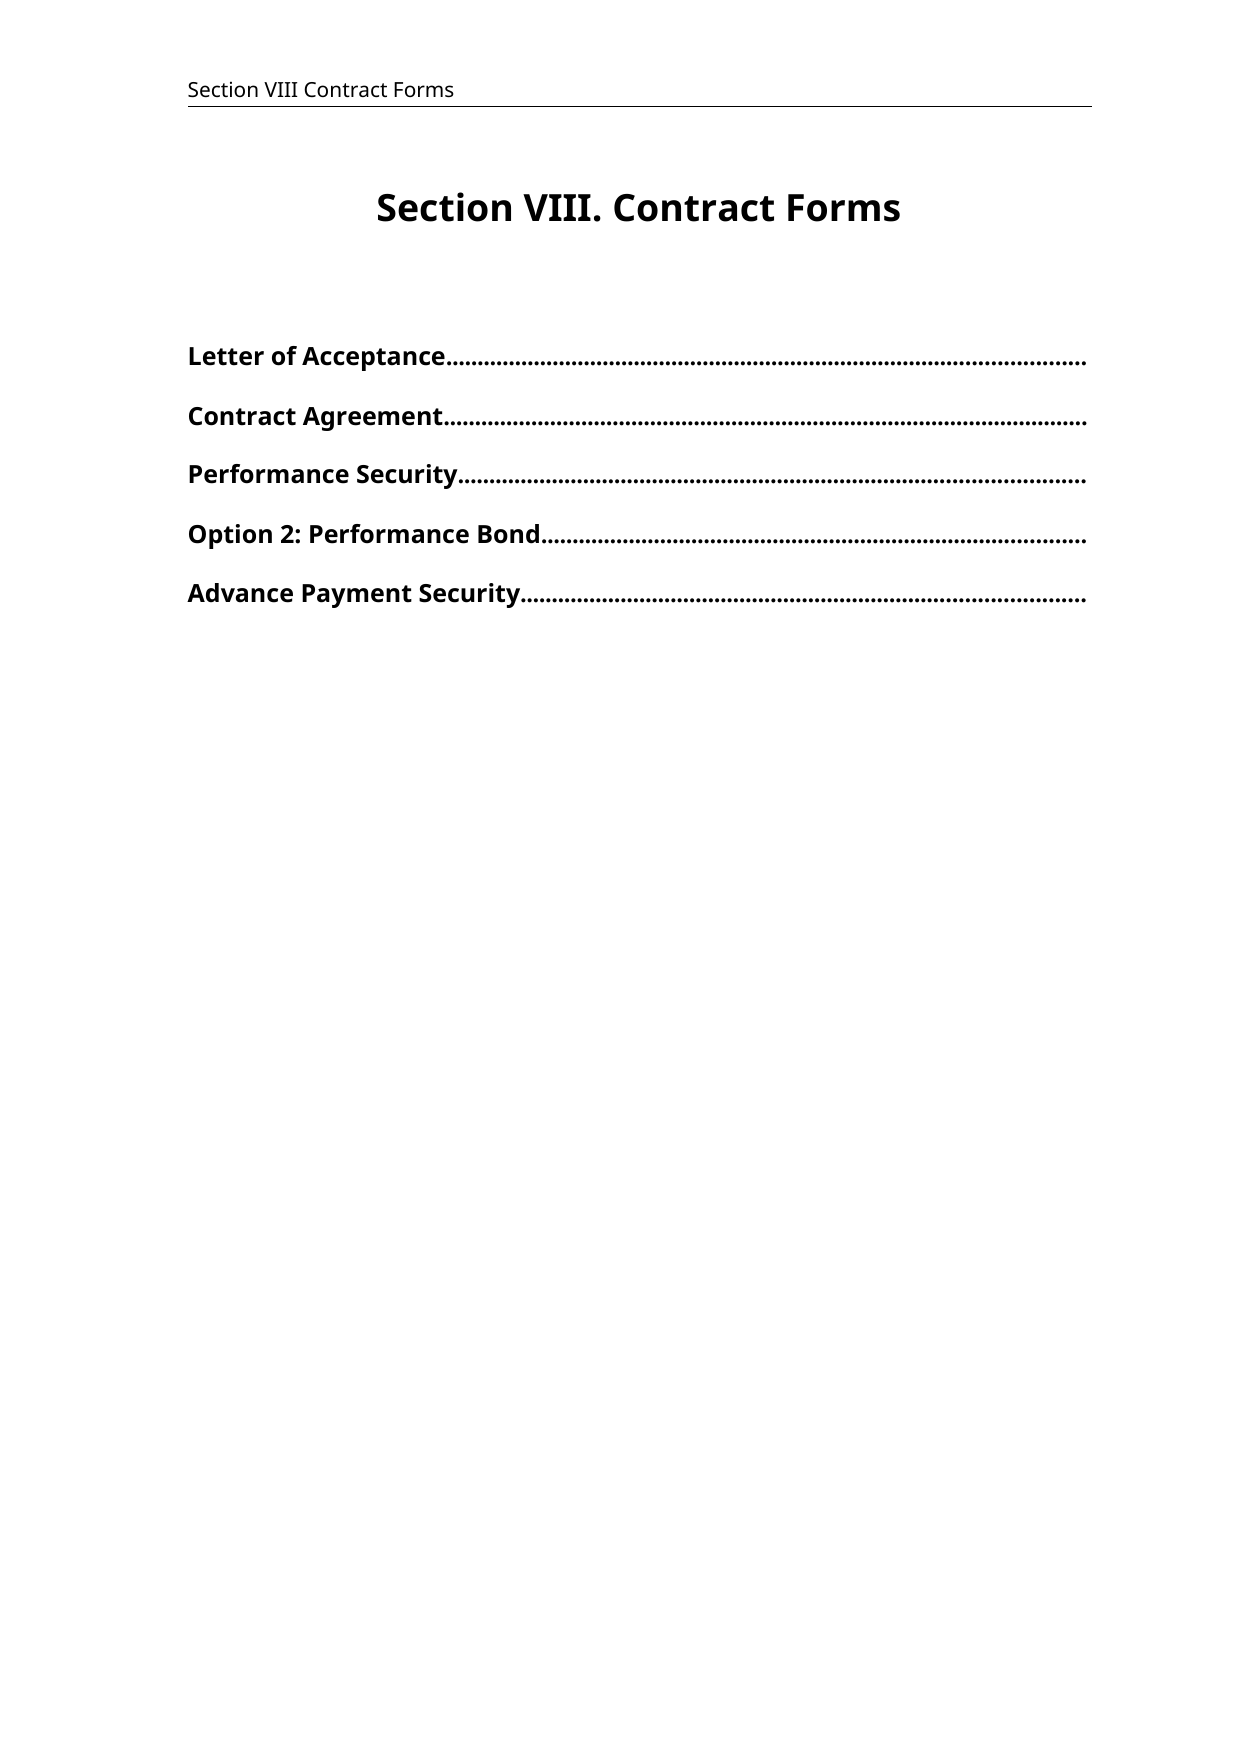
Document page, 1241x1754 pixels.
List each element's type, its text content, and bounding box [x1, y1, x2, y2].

text Letter of Acceptance 164 [187, 339, 1015, 373]
text Contract Agreement 165 [187, 398, 1015, 432]
text Option 2: Performance Bond 183 [187, 516, 1015, 550]
subtitle Section VIII. Contract Forms [187, 181, 1090, 232]
text Performance Security 181 [187, 457, 1015, 491]
text Advance Payment Security 185 [187, 575, 1015, 609]
